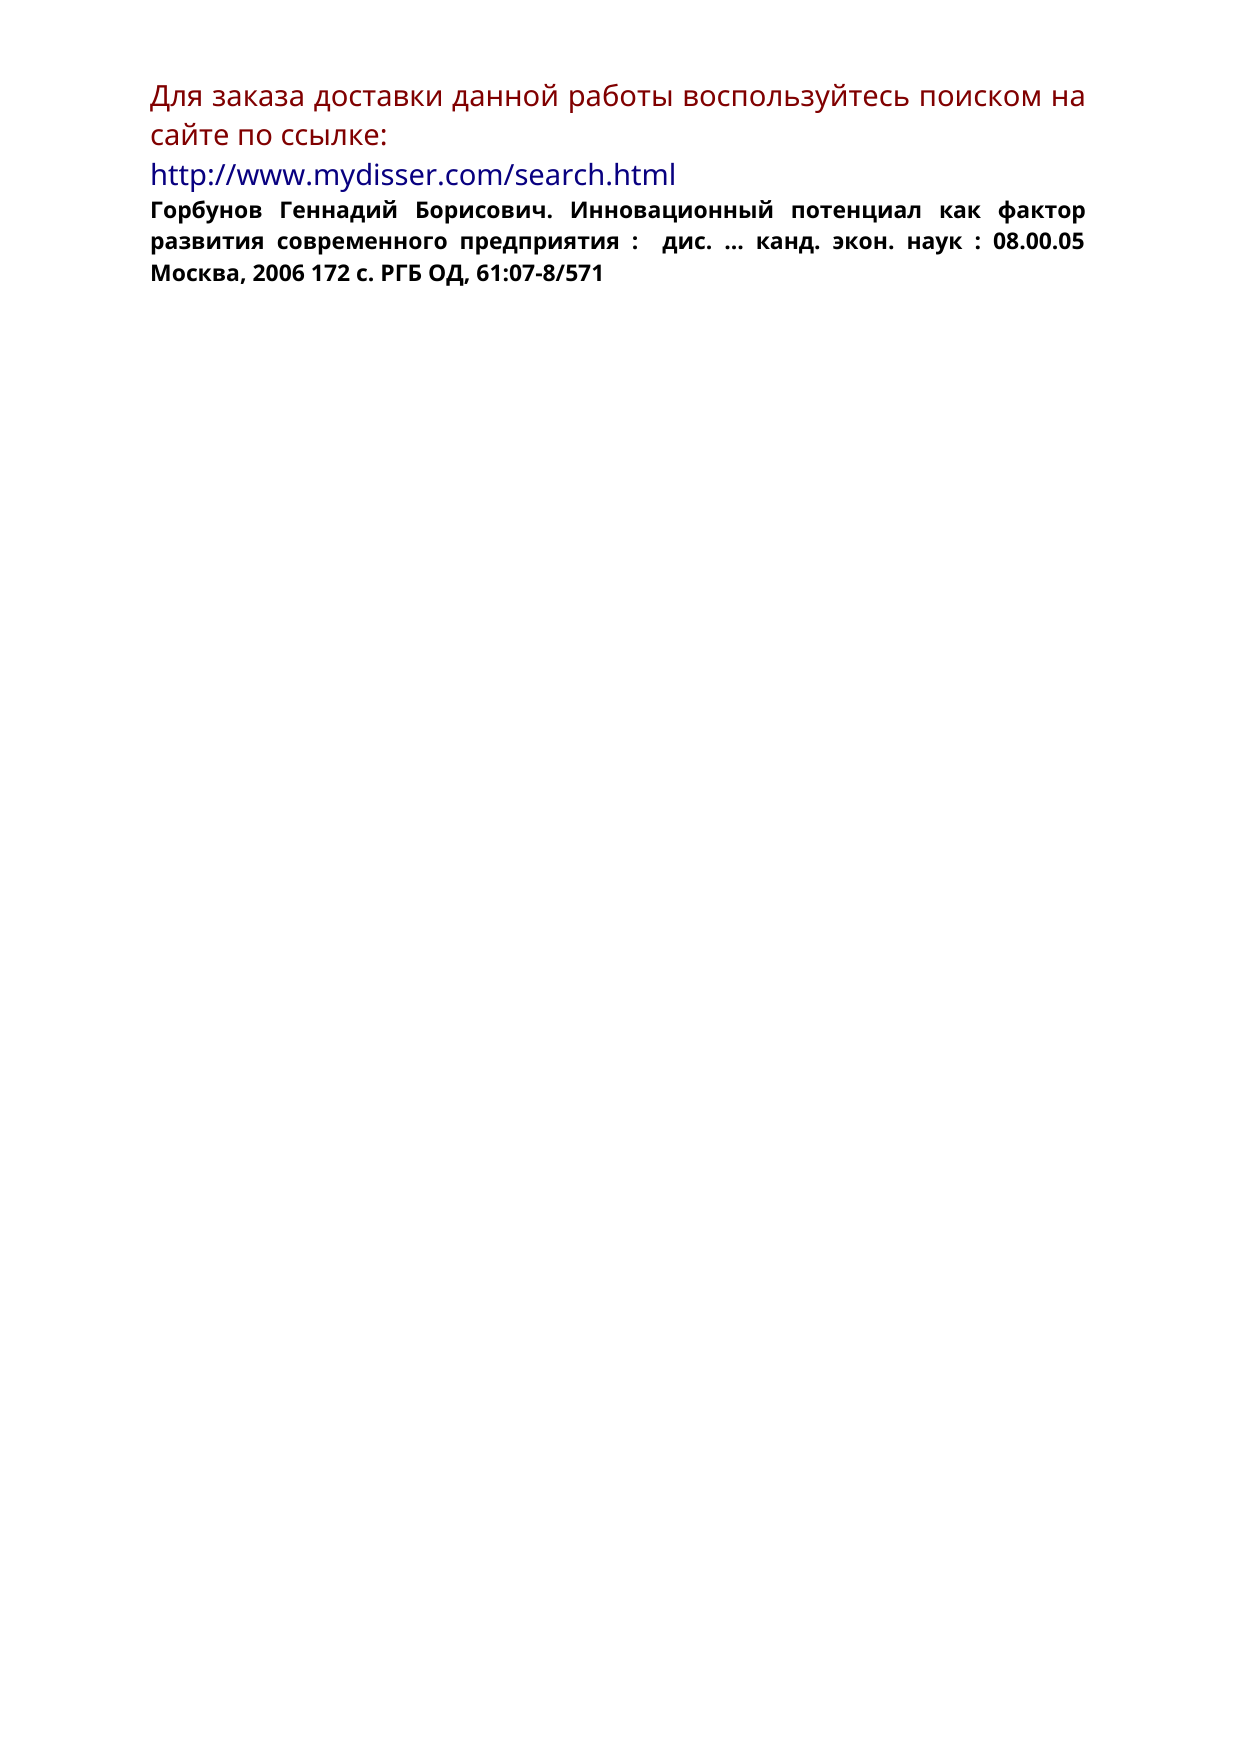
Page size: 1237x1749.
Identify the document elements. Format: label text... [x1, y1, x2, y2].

text Горбунов Геннадий Борисович. Инновационный потенциал как фактор развития современного предприятия : дис. ... канд. экон. наук : 08.00.05 Москва, 2006 172 с. РГБ ОД, 61:07-8/571 [150, 194, 1086, 288]
